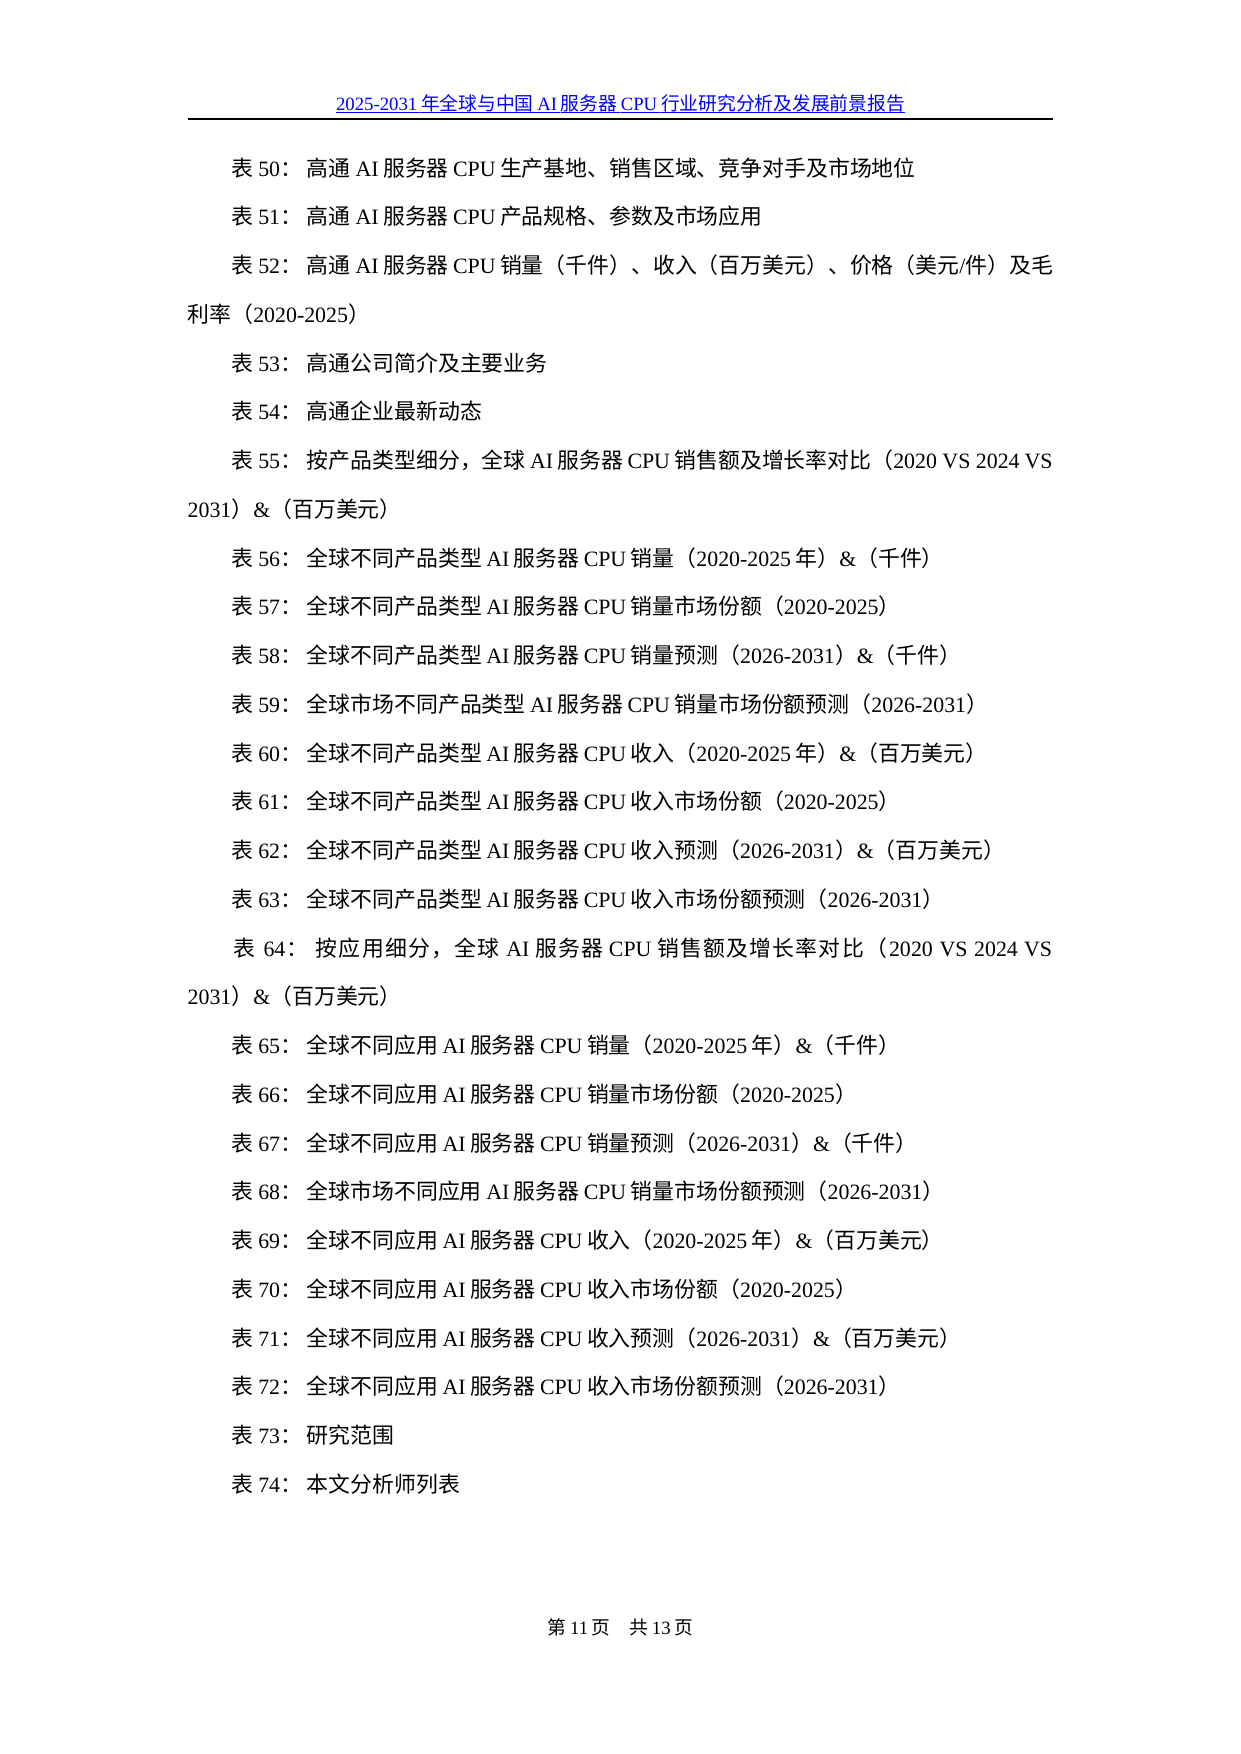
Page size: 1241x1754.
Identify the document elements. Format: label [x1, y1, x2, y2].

text [187, 150, 1053, 1499]
